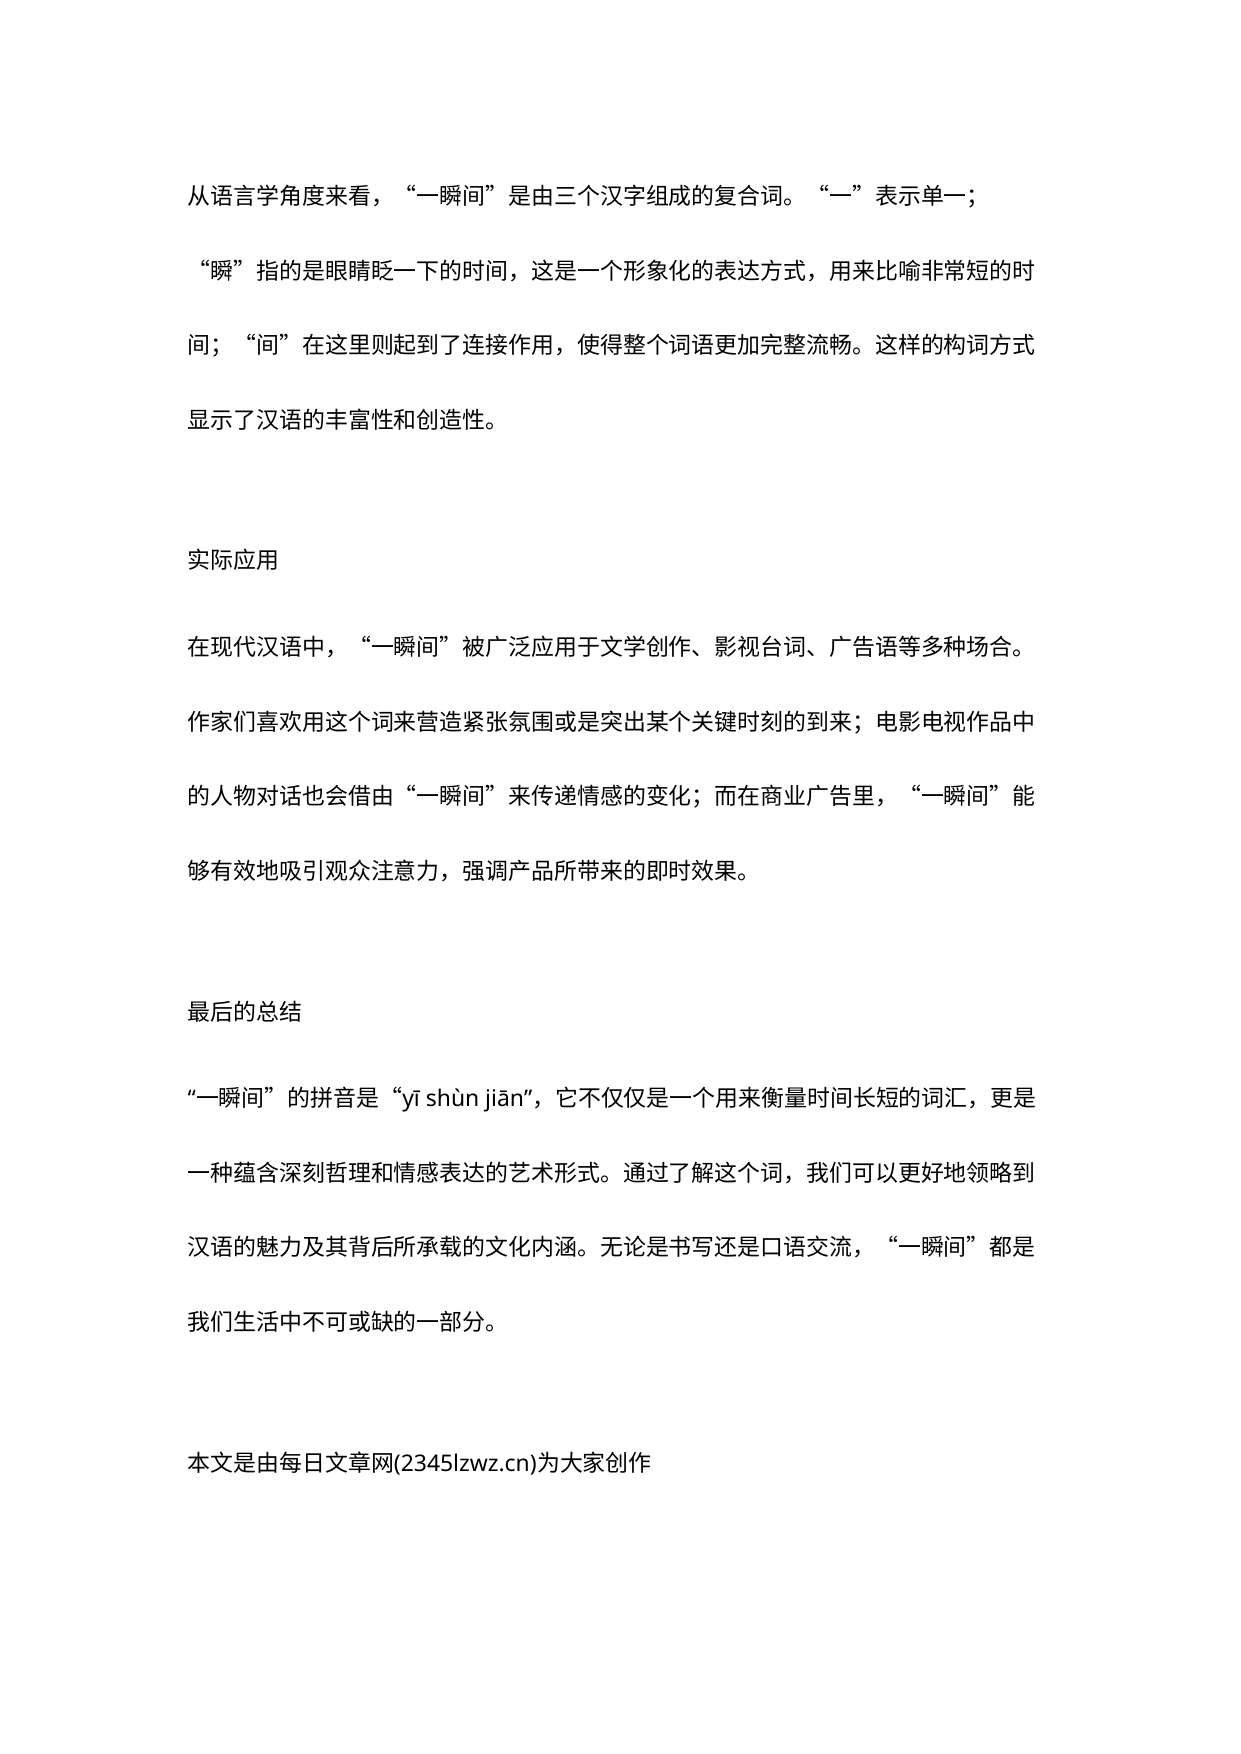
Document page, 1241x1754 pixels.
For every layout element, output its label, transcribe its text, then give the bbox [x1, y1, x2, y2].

text “一瞬间”的拼音是“yī shùn jiān”，它不仅仅是一个用来衡量时间长短的词汇，更是一种蕴含深刻哲理和情感表达的艺术形式。通过了解这个词，我们可以更好地领略到汉语的魅力及其背后所承载的文化内涵。无论是书写还是口语交流，“一瞬间”都是我们生活中不可或缺的一部分。 [187, 1064, 1053, 1353]
text 本文是由每日文章网(2345lzwz.cn)为大家创作 [187, 1428, 1053, 1493]
text 从语言学角度来看，“一瞬间”是由三个汉字组成的复合词。“一”表示单一；“瞬”指的是眼睛眨一下的时间，这是一个形象化的表达方式，用来比喻非常短的时间；“间”在这里则起到了连接作用，使得整个词语更加完整流畅。这样的构词方式显示了汉语的丰富性和创造性。 [187, 162, 1053, 451]
text 在现代汉语中，“一瞬间”被广泛应用于文学创作、影视台词、广告语等多种场合。作家们喜欢用这个词来营造紧张氛围或是突出某个关键时刻的到来；电影电视作品中的人物对话也会借由“一瞬间”来传递情感的变化；而在商业广告里，“一瞬间”能够有效地吸引观众注意力，强调产品所带来的即时效果。 [187, 613, 1053, 902]
text 最后的总结 [187, 977, 1053, 1042]
text 实际应用 [187, 526, 1053, 591]
